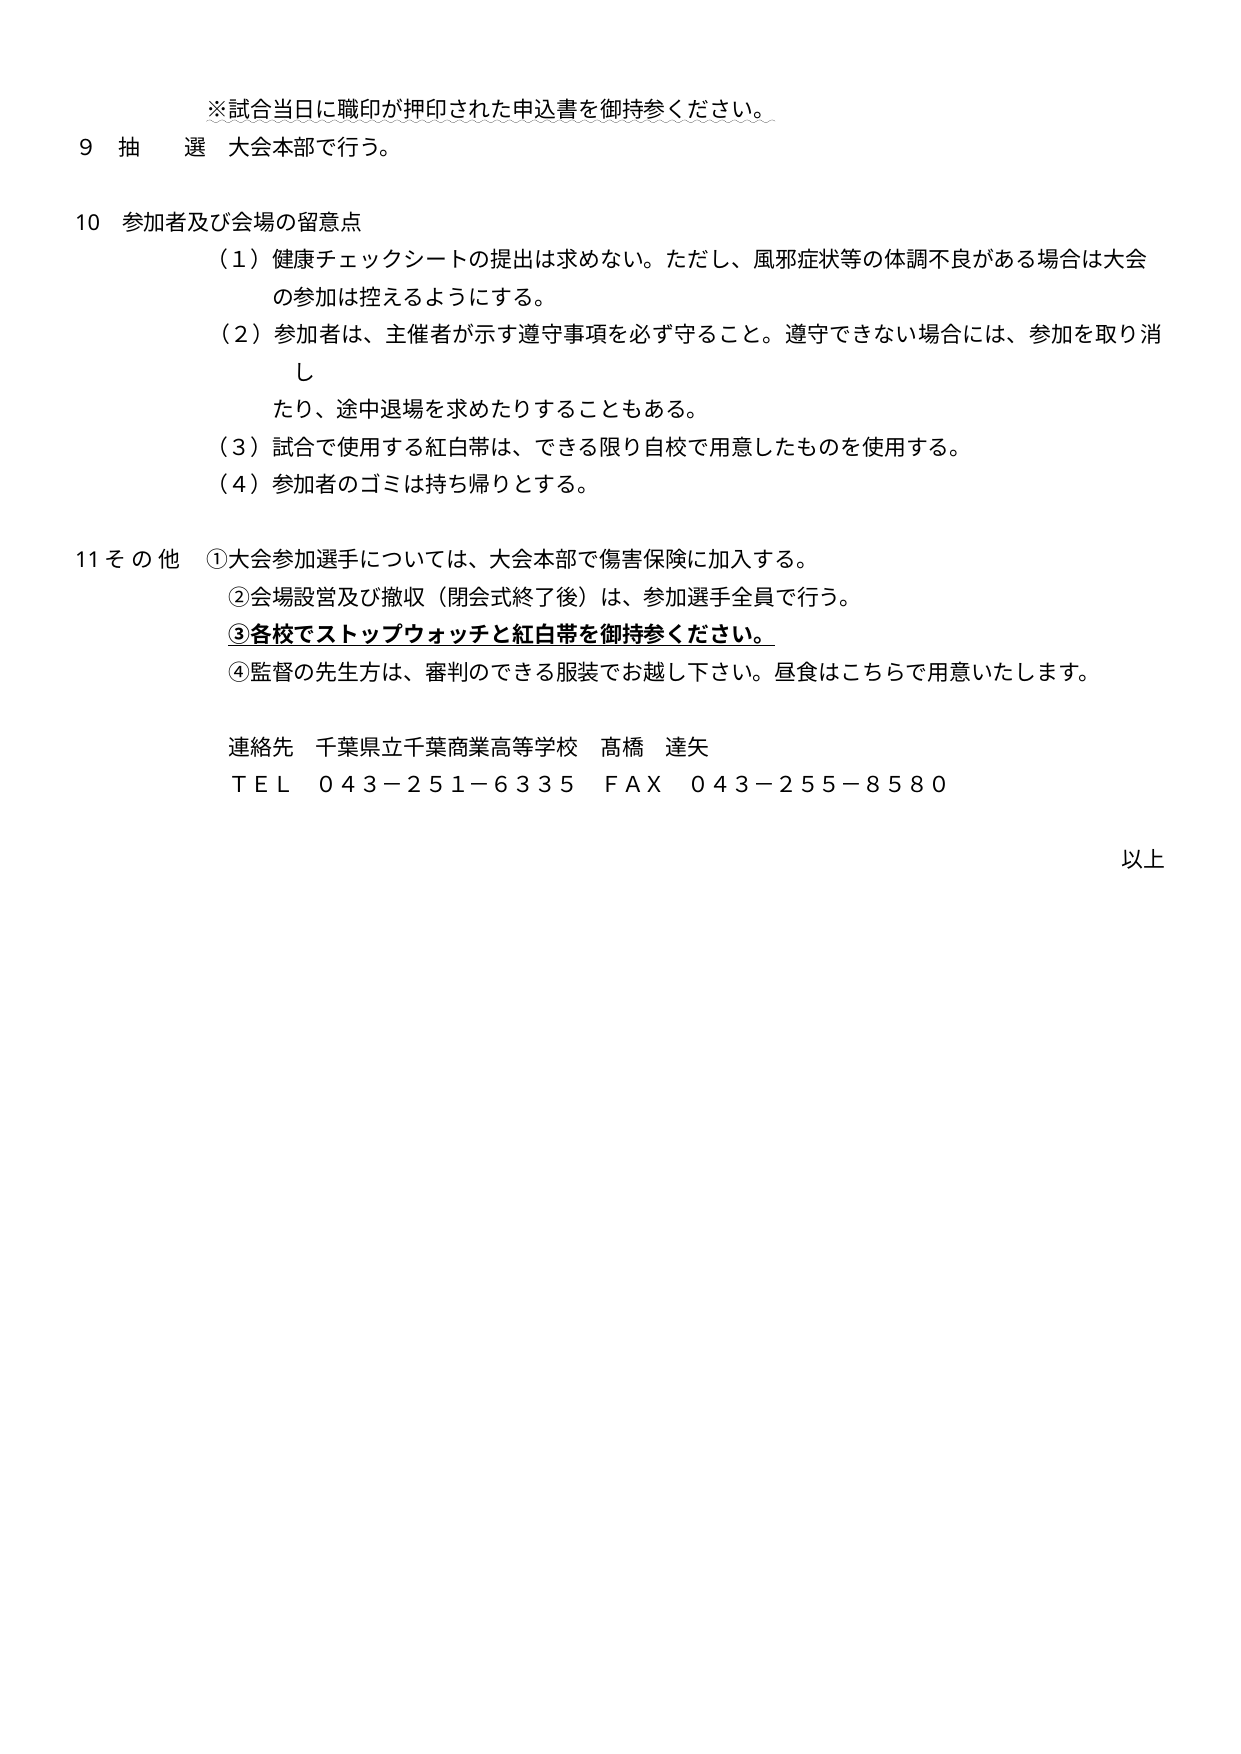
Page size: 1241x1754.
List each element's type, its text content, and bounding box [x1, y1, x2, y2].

text ③各校でストップウォッチと紅白帯を御持参ください。 [75, 614, 1165, 652]
text 以上 [75, 839, 1165, 877]
text ＴＥＬ ０４３－２５１－６３３５ ＦＡＸ ０４３－２５５－８５８０ [75, 764, 1165, 802]
text 10 参加者及び会場の留意点 [75, 202, 1165, 239]
text （３）試合で使用する紅白帯は、できる限り自校で用意したものを使用する。 [75, 427, 1165, 464]
text たり、途中退場を求めたりすることもある。 [272, 389, 1165, 427]
text ④監督の先生方は、審判のできる服装でお越し下さい。昼食はこちらで用意いたします。 [75, 652, 1165, 689]
text 11そ の 他 ①大会参加選手については、大会本部で傷害保険に加入する。 [75, 539, 1165, 577]
text （２）参加者は、主催者が示す遵守事項を必ず守ること。遵守できない場合には、参加を取り消し [75, 314, 1165, 389]
text の参加は控えるようにする。 [272, 277, 1165, 314]
text 連絡先 千葉県立千葉商業高等学校 髙橋 達矢 [75, 727, 1165, 764]
text （４）参加者のゴミは持ち帰りとする。 [75, 464, 1165, 502]
text ②会場設営及び撤収（閉会式終了後）は、参加選手全員で行う。 [75, 577, 1165, 614]
text ※試合当日に職印が押印された申込書を御持参ください。 [75, 89, 1165, 127]
text （１）健康チェックシートの提出は求めない。ただし、風邪症状等の体調不良がある場合は大会 [75, 239, 1165, 277]
text ９ 抽 選 大会本部で行う。 [75, 127, 1165, 164]
